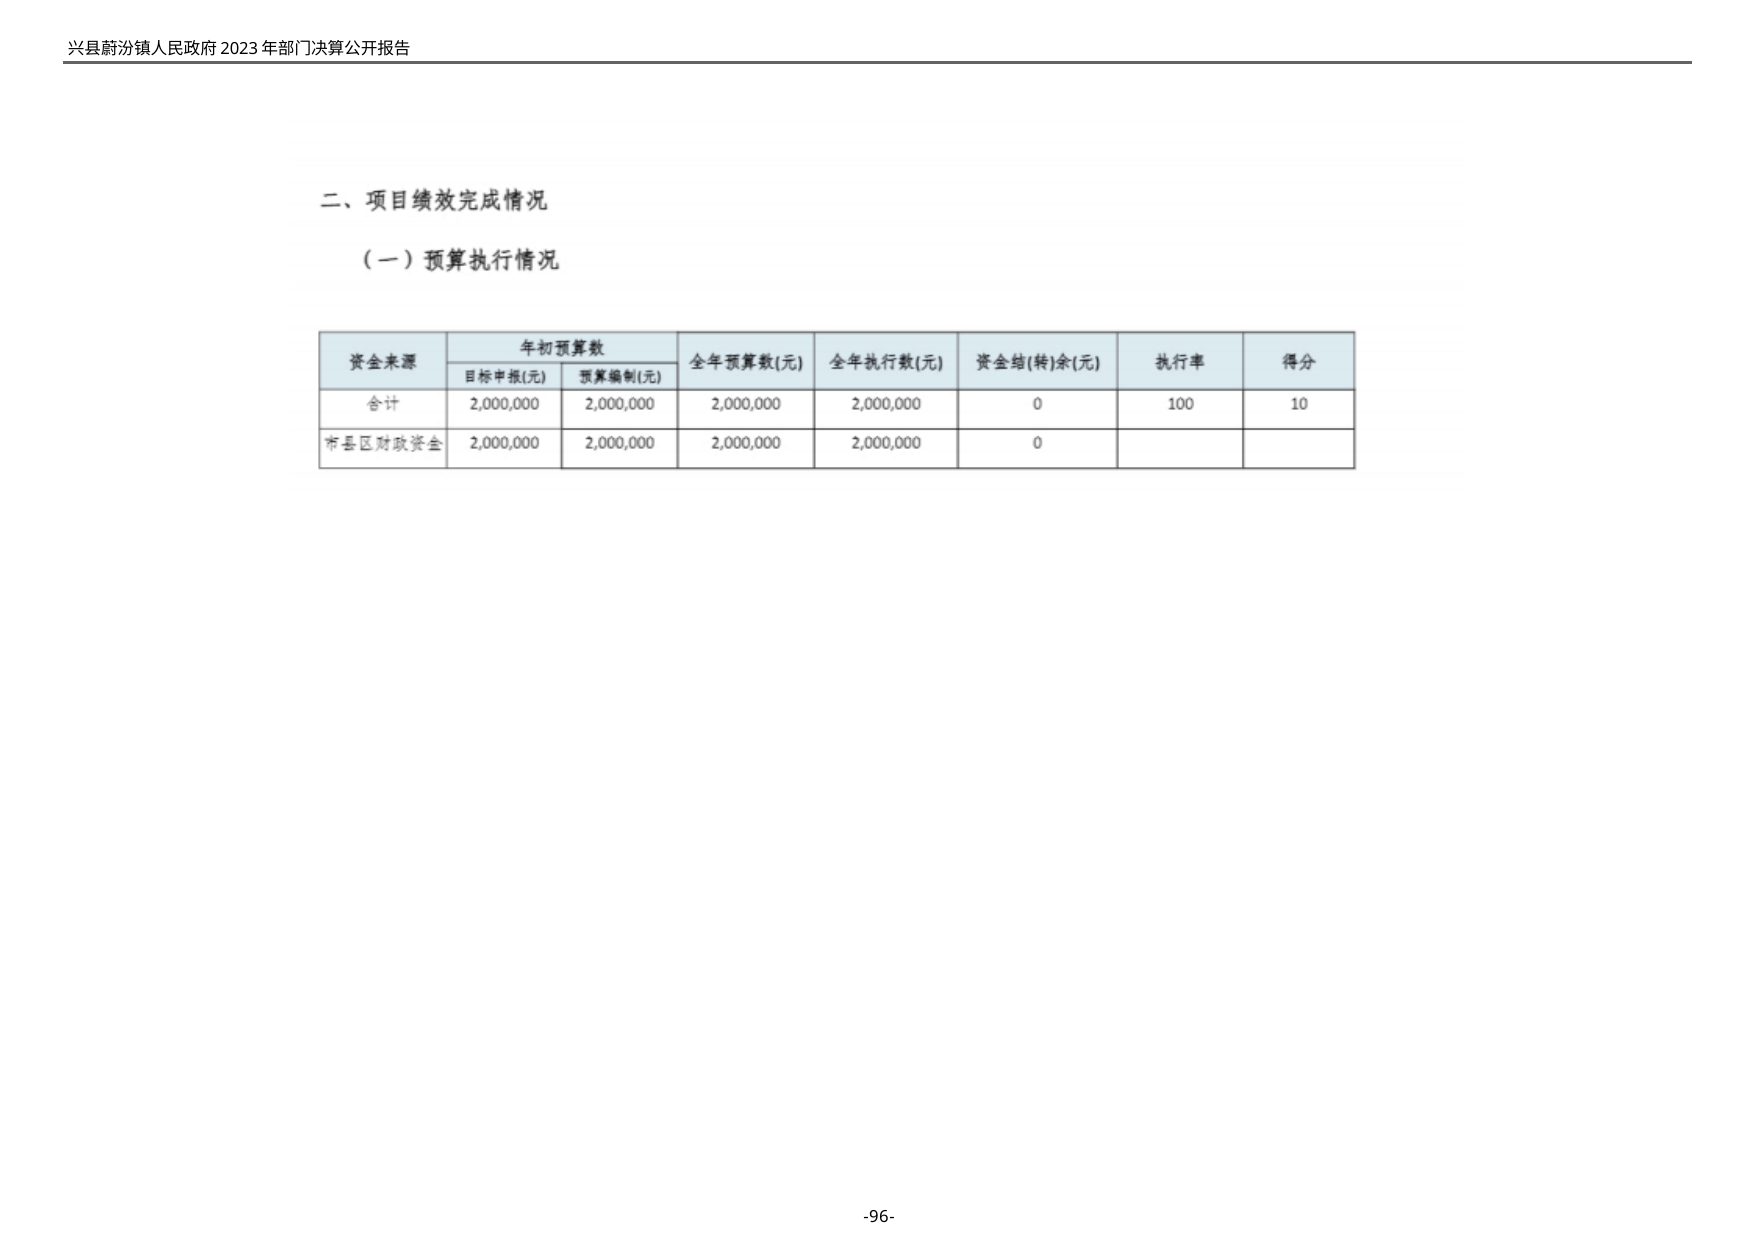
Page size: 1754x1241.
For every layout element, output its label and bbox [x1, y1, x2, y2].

picture [289, 120, 1466, 502]
